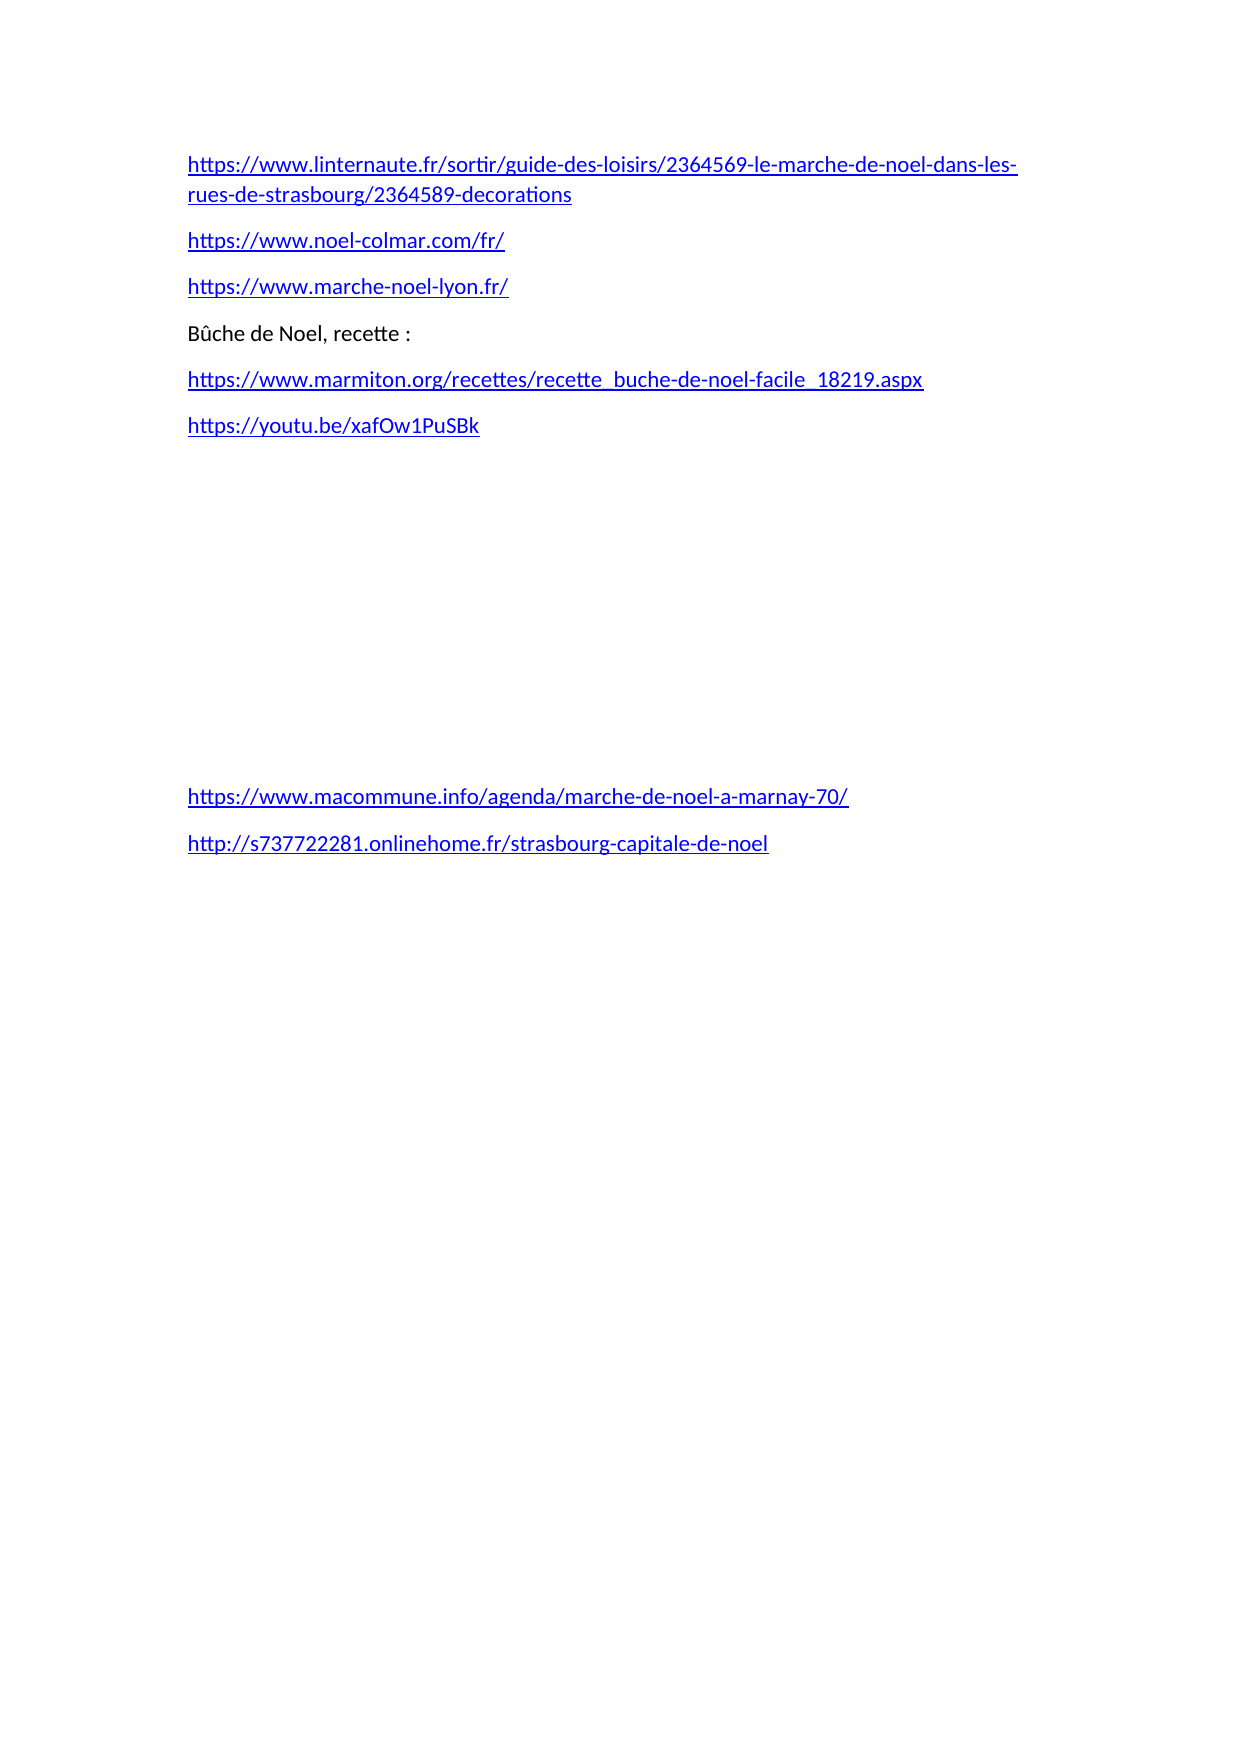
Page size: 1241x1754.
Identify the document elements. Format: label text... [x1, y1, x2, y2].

text https://www.marche-noel-lyon.fr/ [187, 272, 1053, 300]
text https://www.linternaute.fr/sortir/guide-des-loisirs/2364569-le-marche-de-noel-dans-les-rues-de-strasbourg/2364589-decorations [187, 150, 1053, 208]
text http://s737722281.onlinehome.fr/strasbourg-capitale-de-noel [187, 829, 1053, 857]
text https://www.macommune.info/agenda/marche-de-noel-a-marnay-70/ [187, 782, 1053, 810]
text Bûche de Noel, recette : [187, 319, 1053, 347]
text https://youtu.be/xafOw1PuSBk [187, 411, 1053, 439]
text https://www.marmiton.org/recettes/recette_buche-de-noel-facile_18219.aspx [187, 365, 1053, 393]
text https://www.noel-colmar.com/fr/ [187, 226, 1053, 254]
